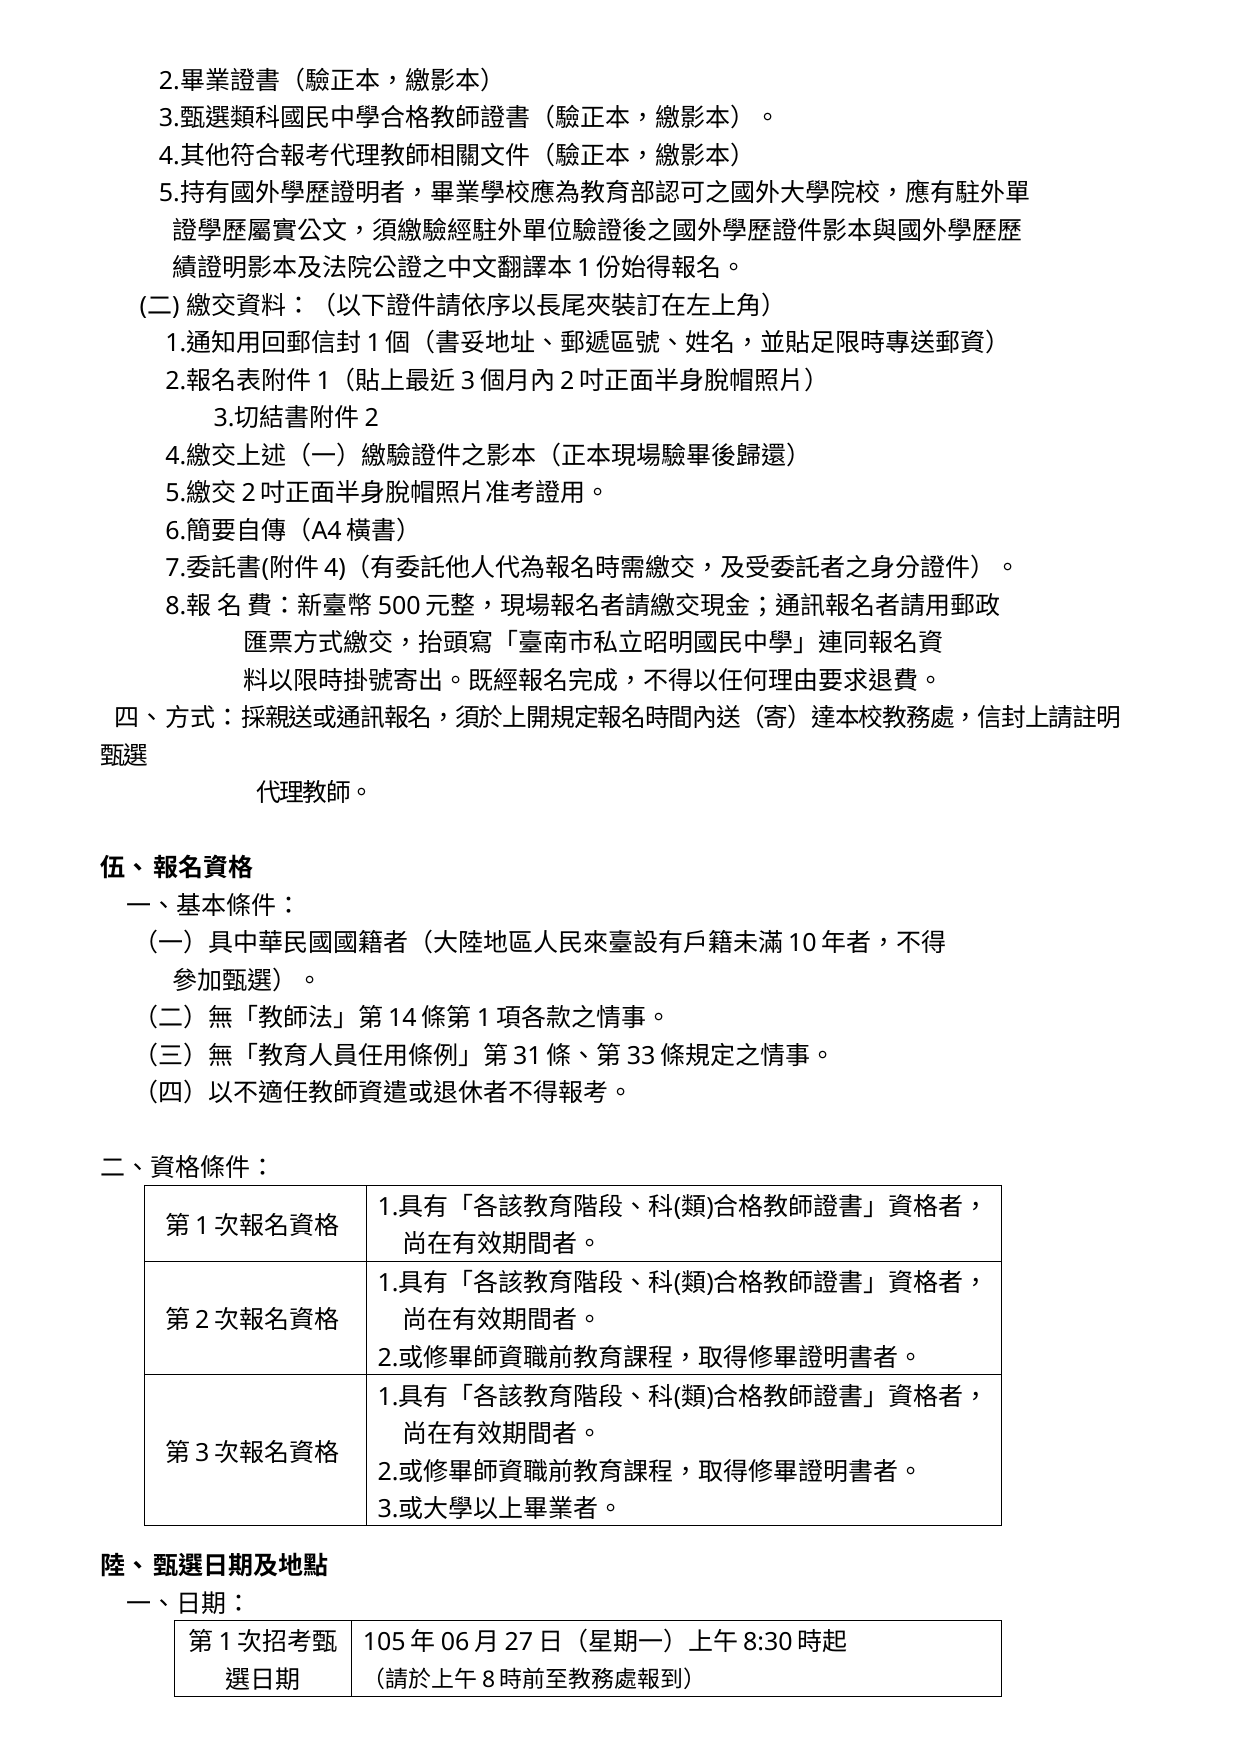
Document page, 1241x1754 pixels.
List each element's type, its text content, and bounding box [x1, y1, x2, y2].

text 參加甄選）。 [100, 960, 1122, 997]
text 一、基本條件： [100, 885, 1122, 922]
text 5.繳交2吋正面半身脫帽照片准考證用。 [100, 472, 1122, 510]
list 甄選日期及地點 [100, 1545, 1122, 1583]
text 四、方式：採親送或通訊報名，須於上開規定報名時間內送（寄）達本校教務處，信封上請註明甄選 [100, 697, 1122, 772]
text （三）無「教育人員任用條例」第31條、第33條規定之情事。 [100, 1035, 1122, 1072]
table_cell 第3次報名資格 [145, 1375, 366, 1525]
text 3.甄選類科國民中學合格教師證書（驗正本，繳影本）。 [100, 97, 1122, 135]
text (二) 繳交資料：（以下證件請依序以長尾夾裝訂在左上角） [100, 285, 1122, 322]
text 料以限時掛號寄出。既經報名完成，不得以任何理由要求退費。 [100, 660, 1122, 697]
table_cell 1.具有「各該教育階段、科(類)合格教師證書」資格者，尚在有效期間者。 2.或修畢師資職前教育課程，取得修畢證明書者。 3.或大學以上畢業者。 [367, 1375, 1001, 1525]
text 5.持有國外學歷證明者，畢業學校應為教育部認可之國外大學院校，應有駐外單 [100, 172, 1122, 210]
list 報名資格 [100, 847, 1122, 885]
text （二）無「教師法」第14條第1項各款之情事。 [100, 997, 1122, 1035]
text 4.繳交上述（一）繳驗證件之影本（正本現場驗畢後歸還） [100, 435, 1122, 472]
text （四）以不適任教師資遣或退休者不得報考。 [100, 1072, 1122, 1110]
table_header 1.具有「各該教育階段、科(類)合格教師證書」資格者， 尚在有效期間者。 [367, 1186, 1001, 1261]
text 2.畢業證書（驗正本，繳影本） [100, 60, 1122, 97]
table_cell 1.具有「各該教育階段、科(類)合格教師證書」資格者，尚在有效期間者。 2.或修畢師資職前教育課程，取得修畢證明書者。 [367, 1262, 1001, 1374]
text 8.報 名 費：新臺幣500元整，現場報名者請繳交現金；通訊報名者請用郵政 匯票方式繳交，抬頭寫「臺南市私立昭明國民中學」連同報名資 [100, 585, 1122, 660]
text 績證明影本及法院公證之中文翻譯本1份始得報名。 [100, 247, 1122, 285]
text 代理教師。 [100, 772, 1122, 810]
text 6.簡要自傳（A4橫書） [100, 510, 1122, 547]
table_cell 第2次報名資格 [145, 1262, 366, 1374]
text 7.委託書(附件4)（有委託他人代為報名時需繳交，及受委託者之身分證件）。 [100, 547, 1122, 585]
text 3.切結書附件2 [200, 397, 1122, 435]
table_header 105年06月27日（星期一）上午8:30時起 （請於上午8時前至教務處報到） [352, 1621, 1001, 1696]
text 2.報名表附件1（貼上最近3個月內2吋正面半身脫帽照片） [100, 360, 1122, 397]
table_header 第1次招考甄選日期 [175, 1621, 351, 1696]
text 4.其他符合報考代理教師相關文件（驗正本，繳影本） [100, 135, 1122, 172]
table_header 第1次報名資格 [145, 1186, 366, 1261]
text 1.通知用回郵信封1個（書妥地址、郵遞區號、姓名，並貼足限時專送郵資） [100, 322, 1122, 360]
text （一）具中華民國國籍者（大陸地區人民來臺設有戶籍未滿10年者，不得 [100, 922, 1122, 960]
text 證學歷屬實公文，須繳驗經駐外單位驗證後之國外學歷證件影本與國外學歷歷 [100, 210, 1122, 247]
text 二、資格條件： [100, 1147, 1122, 1185]
text 一、日期： [100, 1583, 1122, 1620]
